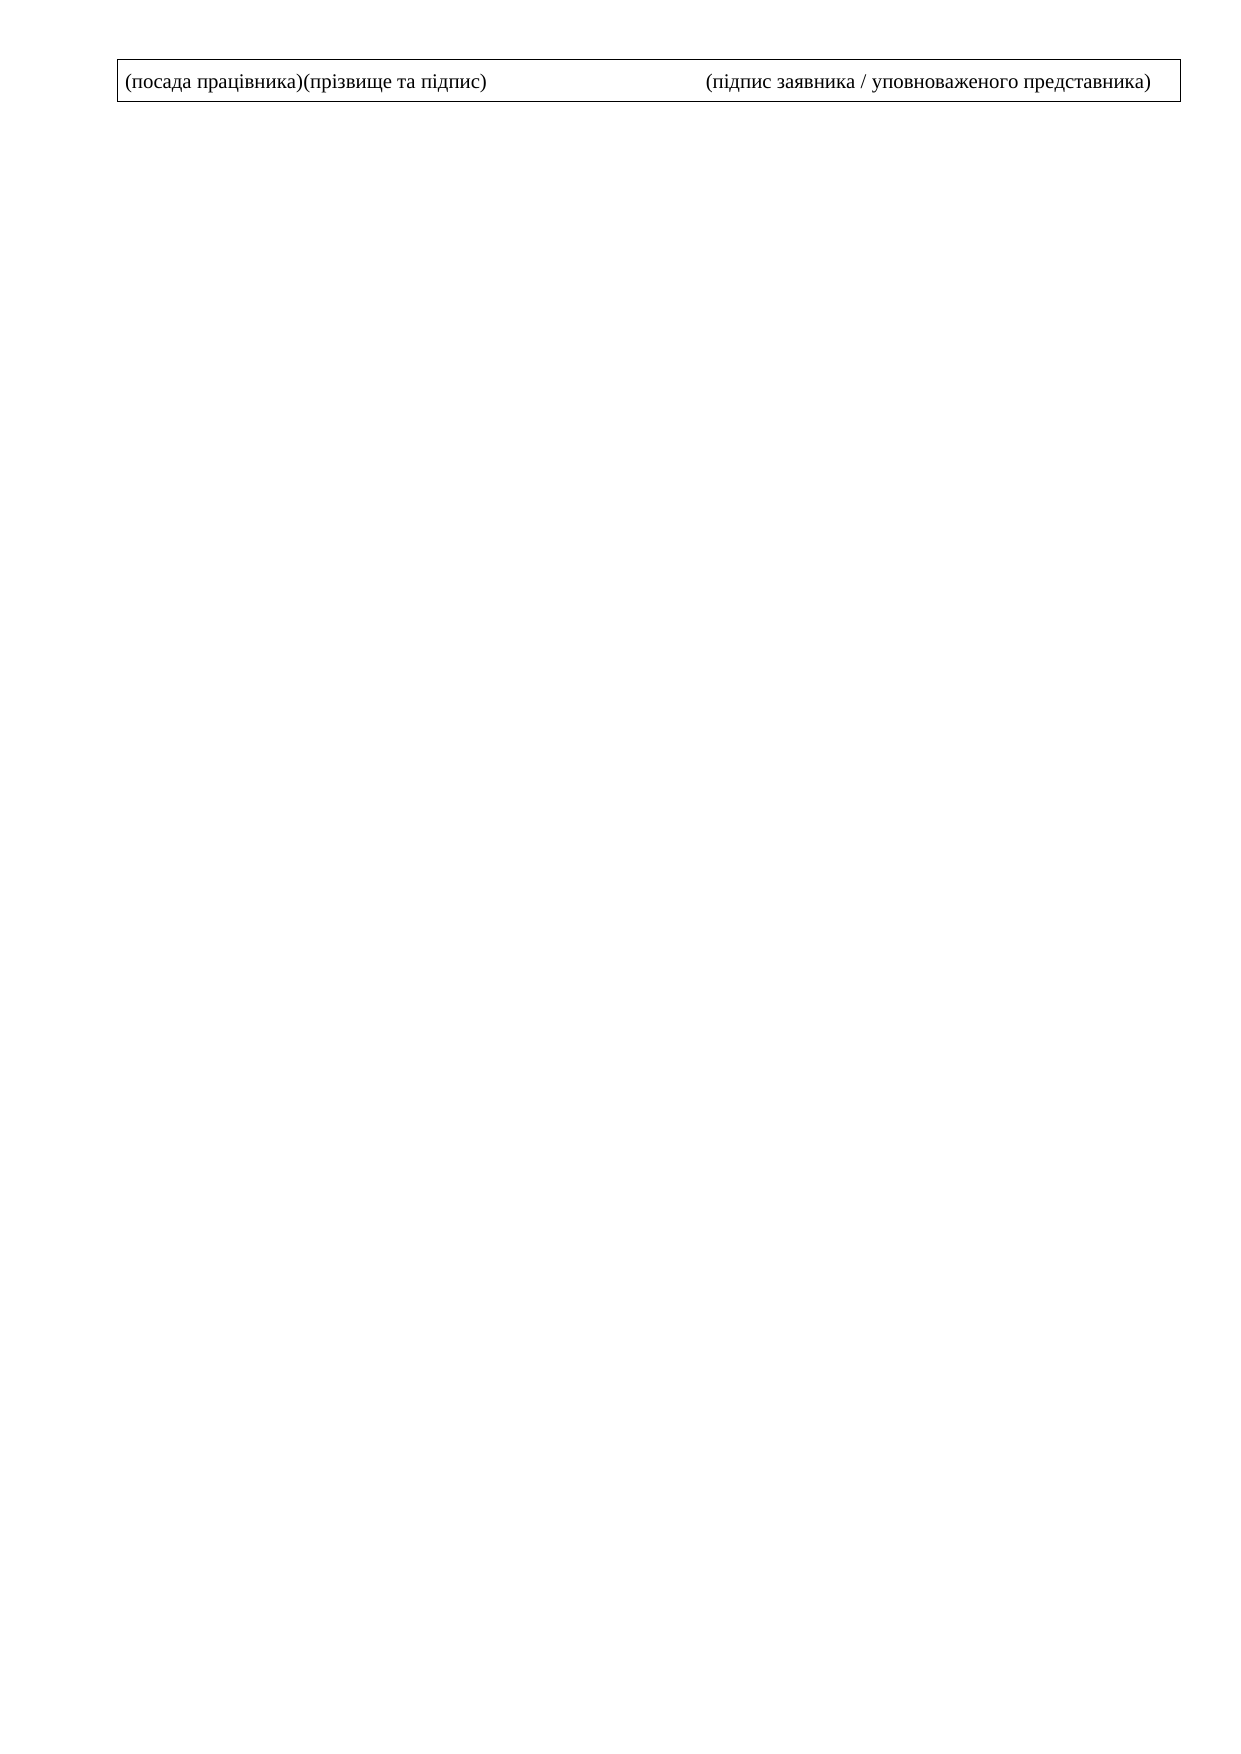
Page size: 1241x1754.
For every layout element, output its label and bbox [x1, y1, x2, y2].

table_header [118, 60, 1180, 101]
